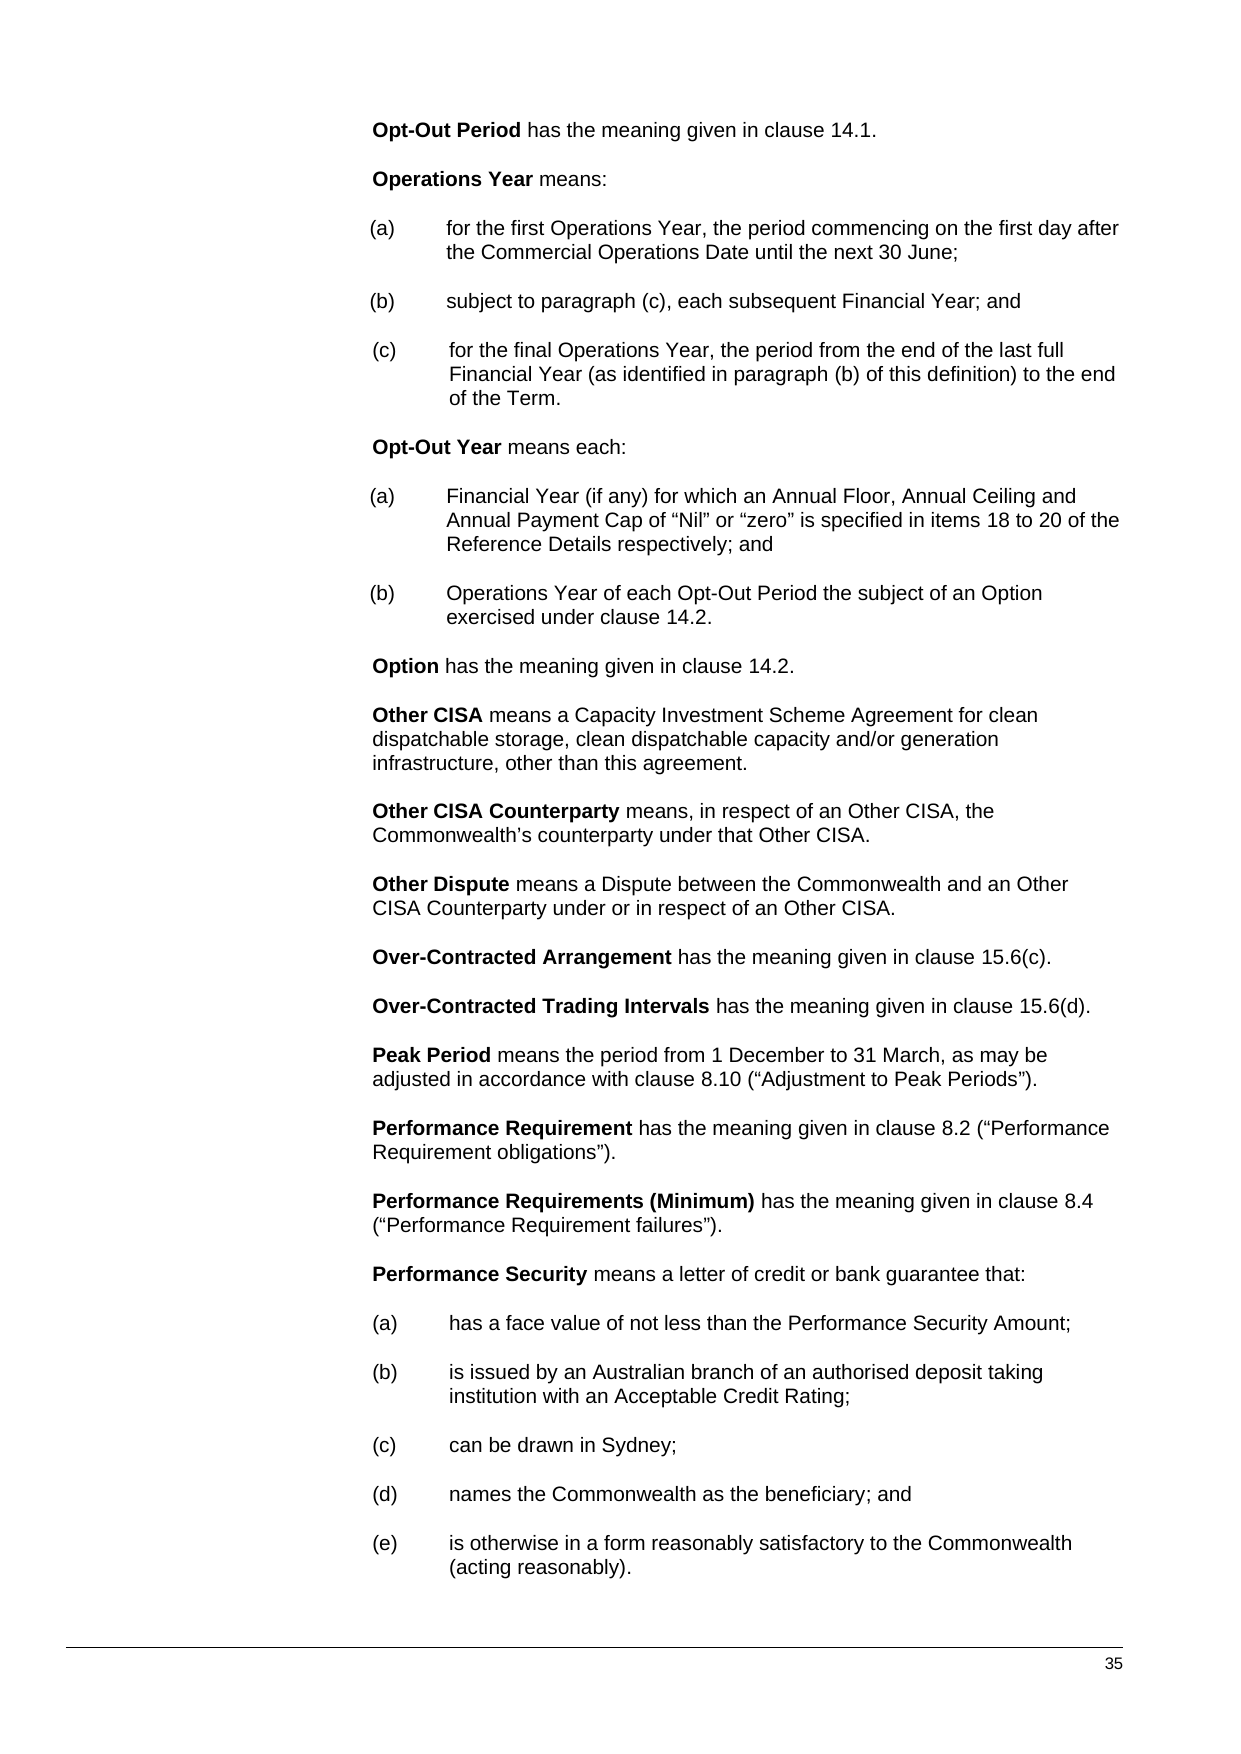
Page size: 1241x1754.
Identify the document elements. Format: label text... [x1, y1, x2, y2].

subtitle Over-Contracted Trading Intervals has the meaning given in clause 15.6(d). [372, 994, 1122, 1018]
subtitle for the first Operations Year, the period commencing on the first day after the Commercial Operations Date until the next 30 June; [369, 216, 1122, 264]
subtitle for the final Operations Year, the period from the end of the last full Financial Year (as identified in paragraph (b) of this definition) to the end of the Term. [372, 338, 1122, 410]
subtitle Opt-Out Period has the meaning given in clause 14.1. [372, 118, 1122, 142]
subtitle Over-Contracted Arrangement has the meaning given in clause 15.6(c). [372, 945, 1122, 969]
subtitle Financial Year (if any) for which an Annual Floor, Annual Ceiling and Annual Payment Cap of “Nil” or “zero” is specified in items 18 to 20 of the Reference Details respectively; and [369, 484, 1122, 556]
subtitle Performance Requirements (Minimum) has the meaning given in clause 8.4 (“Performance Requirement failures”). [372, 1189, 1122, 1237]
subtitle Option has the meaning given in clause 14.2. [372, 653, 1122, 677]
subtitle Operations Year means: [372, 167, 1122, 191]
subtitle Other CISA means a Capacity Investment Scheme Agreement for clean dispatchable storage, clean dispatchable capacity and/or generation infrastructure, other than this agreement. [372, 702, 1122, 774]
subtitle Other Dispute means a Dispute between the Commonwealth and an Other CISA Counterparty under or in respect of an Other CISA. [372, 872, 1122, 920]
subtitle Operations Year of each Opt-Out Period the subject of an Option exercised under clause 14.2. [369, 581, 1122, 628]
subtitle Opt-Out Year means each: [372, 435, 1122, 459]
subtitle has a face value of not less than the Performance Security Amount; [372, 1311, 1122, 1335]
list is issued by an Australian branch of an authorised deposit taking institution with an Acceptable Credit Rating; [372, 1360, 1122, 1408]
list can be drawn in Sydney; [372, 1433, 1122, 1457]
subtitle Other CISA Counterparty means, in respect of an Other CISA, the Commonwealth’s counterparty under that Other CISA. [372, 799, 1122, 847]
list is otherwise in a form reasonably satisfactory to the Commonwealth (acting reasonably). [372, 1531, 1122, 1578]
list names the Commonwealth as the beneficiary; and [372, 1482, 1122, 1506]
subtitle Performance Requirement has the meaning given in clause 8.2 (“Performance Requirement obligations”). [372, 1116, 1122, 1164]
subtitle subject to paragraph (c), each subsequent Financial Year; and [369, 289, 1122, 313]
subtitle Peak Period means the period from 1 December to 31 March, as may be adjusted in accordance with clause 8.10 (“Adjustment to Peak Periods”). [372, 1043, 1122, 1091]
text Performance Security means a letter of credit or bank guarantee that: [372, 1262, 1122, 1286]
